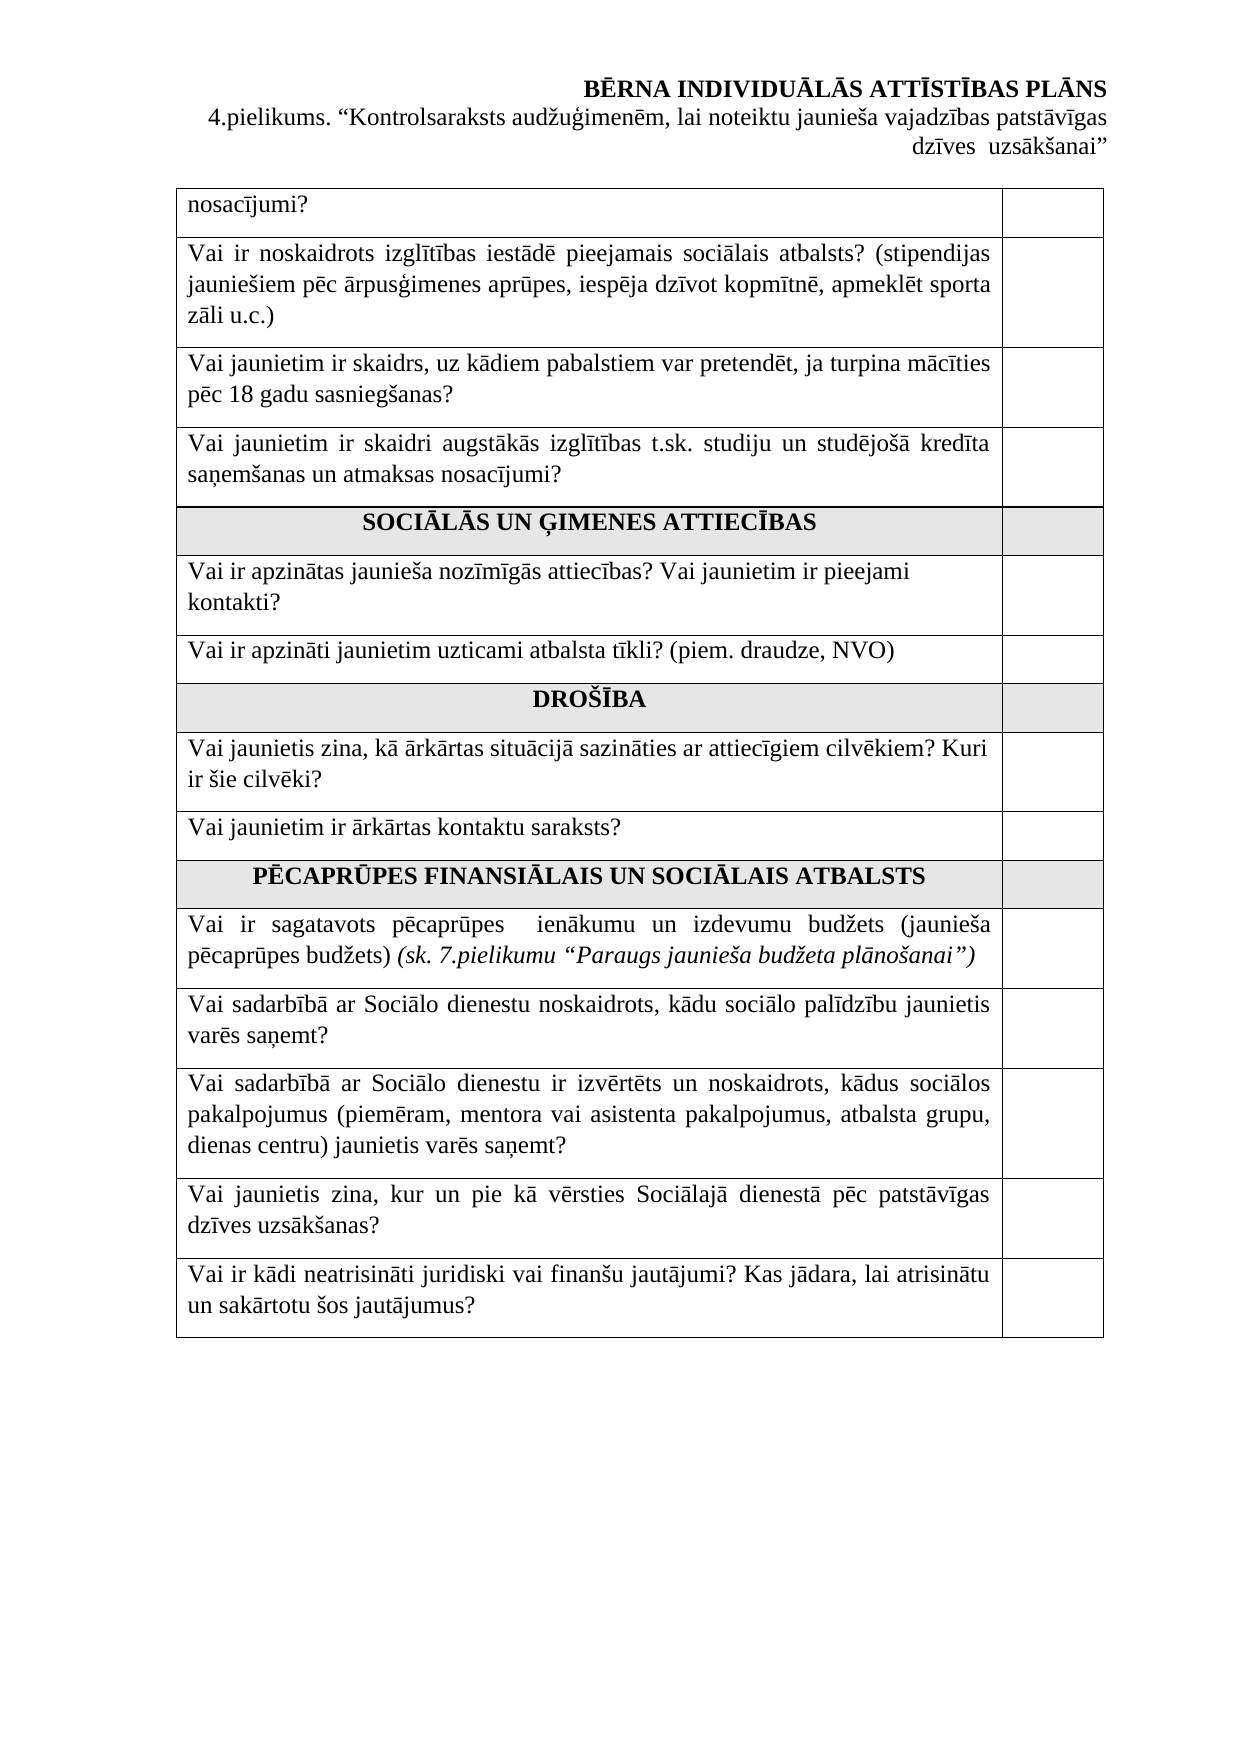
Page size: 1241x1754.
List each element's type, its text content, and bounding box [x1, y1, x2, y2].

table_cell [1003, 556, 1103, 634]
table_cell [177, 189, 1002, 237]
table_cell [1003, 684, 1103, 732]
table_cell Vai ir kādi neatrisināti juridiski vai finanšu jautājumi? Kas jādara, lai atrisinātu un sakārtotu šos jautājumus? [177, 1259, 1002, 1337]
table_cell DROŠĪBA [177, 684, 1002, 732]
table_cell [1003, 238, 1103, 347]
table_cell [1003, 1069, 1103, 1178]
table_cell [1003, 1179, 1103, 1258]
table_cell PĒCAPRŪPES FINANSIĀLAIS UN SOCIĀLAIS ATBALSTS [177, 861, 1002, 908]
table_cell [1003, 733, 1103, 811]
table_cell [1003, 636, 1103, 683]
table_cell Vai jaunietim ir ārkārtas kontaktu saraksts? [177, 812, 1002, 860]
table_cell [1003, 909, 1103, 988]
table_cell Vai jaunietim ir skaidri augstākās izglītības t.sk. studiju un studējošā kredīta saņemšanas un atmaksas nosacījumi? [177, 428, 1002, 506]
table_cell Vai sadarbībā ar Sociālo dienestu noskaidrots, kādu sociālo palīdzību jaunietis varēs saņemt? [177, 989, 1002, 1067]
table_cell Vai jaunietis zina, kur un pie kā vērsties Sociālajā dienestā pēc patstāvīgas dzīves uzsākšanas? [177, 1179, 1002, 1258]
table_cell Vai jaunietis zina, kā ārkārtas situācijā sazināties ar attiecīgiem cilvēkiem? Kuri ir šie cilvēki? [177, 733, 1002, 811]
table_cell Vai sadarbībā ar Sociālo dienestu ir izvērtēts un noskaidrots, kādus sociālos pakalpojumus (piemēram, mentora vai asistenta pakalpojumus, atbalsta grupu, dienas centru) jaunietis varēs saņemt? [177, 1069, 1002, 1178]
table_cell Vai ir apzinātas jaunieša nozīmīgās attiecības? Vai jaunietim ir pieejami kontakti? [177, 556, 1002, 634]
table_cell [1003, 348, 1103, 427]
table_cell [1003, 189, 1103, 237]
table_cell [1003, 989, 1103, 1067]
table_cell Vai ir noskaidrots izglītības iestādē pieejamais sociālais atbalsts? (stipendijas jauniešiem pēc ārpusģimenes aprūpes, iespēja dzīvot kopmītnē, apmeklēt sporta zāli u.c.) [177, 238, 1002, 347]
table_cell [1003, 508, 1103, 555]
table_cell [1003, 1259, 1103, 1337]
table_cell Vai jaunietim ir skaidrs, uz kādiem pabalstiem var pretendēt, ja turpina mācīties pēc 18 gadu sasniegšanas? [177, 348, 1002, 427]
table_cell [1003, 812, 1103, 860]
table_cell SOCIĀLĀS UN ĢIMENES ATTIECĪBAS [177, 508, 1002, 555]
table_cell Vai ir apzināti jaunietim uzticami atbalsta tīkli? (piem. draudze, NVO) [177, 636, 1002, 683]
table_cell Vai ir sagatavots pēcaprūpes ienākumu un izdevumu budžets (jaunieša pēcaprūpes budžets) (sk. 7.pielikumu “Paraugs jaunieša budžeta plānošanai”) [177, 909, 1002, 988]
table_cell [1003, 428, 1103, 506]
table_cell [1003, 861, 1103, 908]
